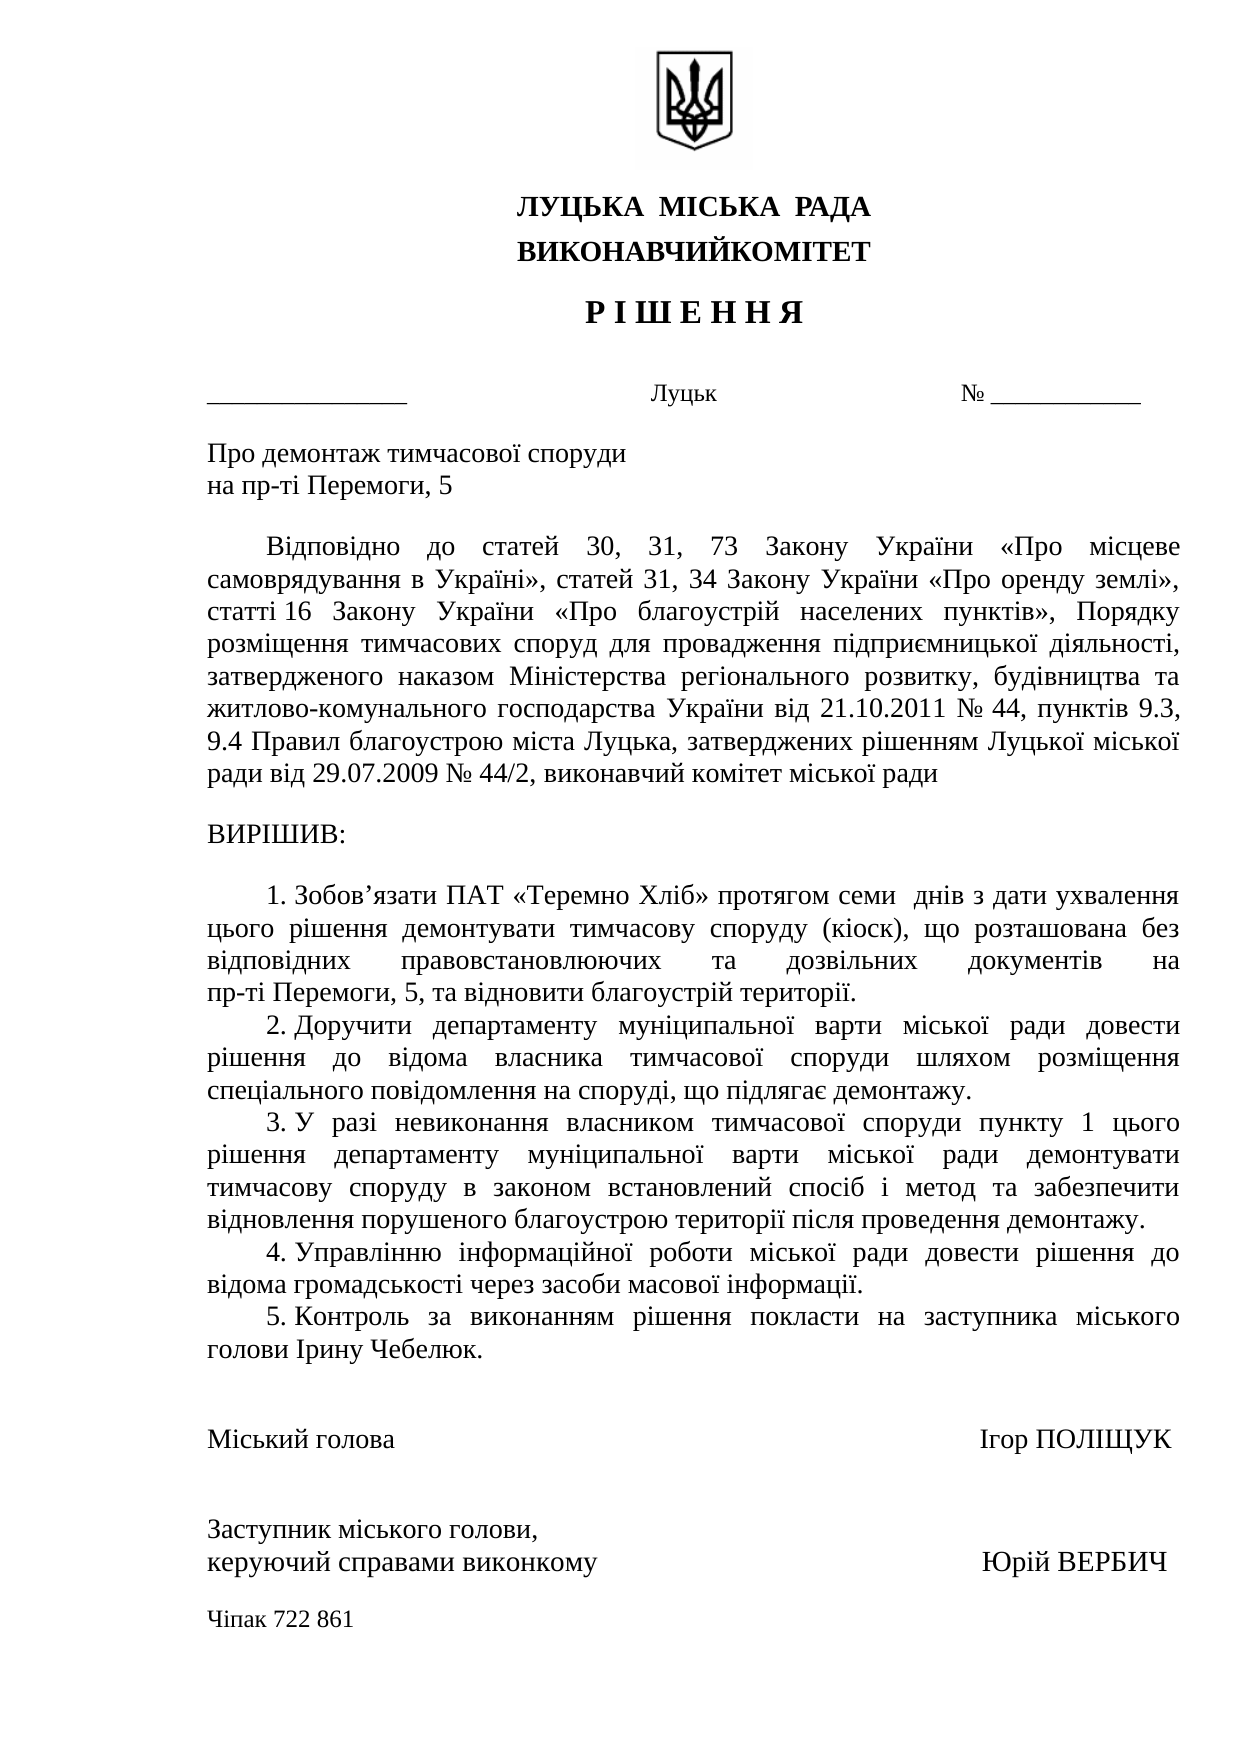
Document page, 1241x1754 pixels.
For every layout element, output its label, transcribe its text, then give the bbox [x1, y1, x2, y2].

text керуючий справами виконкому Юрій ВЕРБИЧ [207, 1544, 1181, 1578]
text 1. Зобов’язати ПАТ «Теремно Хліб» протягом семи днів з дати ухвалення цього рішення демонтувати тимчасову споруду (кіоск), що розташована без відповідних правовстановлюючих та дозвільних документів на пр-ті Перемоги, 5, та відновити благоустрій території. [207, 878, 1181, 1008]
subtitle Р І Ш Е Н Н Я [207, 292, 1181, 330]
text Заступник міського голови, [207, 1512, 1181, 1544]
text Чіпак 722 861 [207, 1604, 1181, 1633]
text 2. Доручити департаменту муніципальної варти міської ради довести рішення до відома власника тимчасової споруди шляхом розміщення спеціального повідомлення на споруді, що підлягає демонтажу. [207, 1008, 1181, 1105]
text на пр-ті Перемоги, 5 [207, 468, 1181, 501]
subtitle ВИКОНАВЧИЙКОМІТЕТ [207, 234, 1181, 268]
text Відповідно до статей 30, 31, 73 Закону України «Про місцеве самоврядування в Україні», статей 31, 34 Закону України «Про оренду землі», статті 16 Закону України «Про благоустрій населених пунктів», Порядку розміщення тимчасових споруд для провадження підприємницької діяльності, затвердженого наказом Міністерства регіонального розвитку, будівництва та житлово-комунального господарства України від 21.10.2011 № 44, пунктів 9.3, 9.4 Правил благоустрою міста Луцька, затверджених рішенням Луцької міської ради від 29.07.2009 № 44/2, виконавчий комітет міської ради [207, 529, 1181, 788]
text 5. Контроль за виконанням рішення покласти на заступника міського голови Ірину Чебелюк. [207, 1299, 1181, 1364]
text 4. Управлінню інформаційної роботи міської ради довести рішення до відома громадськості через засоби масової інформації. [207, 1235, 1181, 1299]
subtitle ЛУЦЬКА МІСЬКА РАДА [207, 189, 1181, 222]
text Про демонтаж тимчасової споруди [207, 436, 1181, 468]
text ВИРІШИВ: [207, 817, 1181, 849]
text 3. У разі невиконання власником тимчасової споруди пункту 1 цього рішення департаменту муніципальної варти міської ради демонтувати тимчасову споруду в законом встановлений спосіб і метод та забезпечити відновлення порушеного благоустрою території після проведення демонтажу. [207, 1105, 1181, 1235]
text ________________ Луцьк № ____________ [207, 378, 1181, 407]
text Міський голова Ігор ПОЛІЩУК [207, 1422, 1181, 1454]
